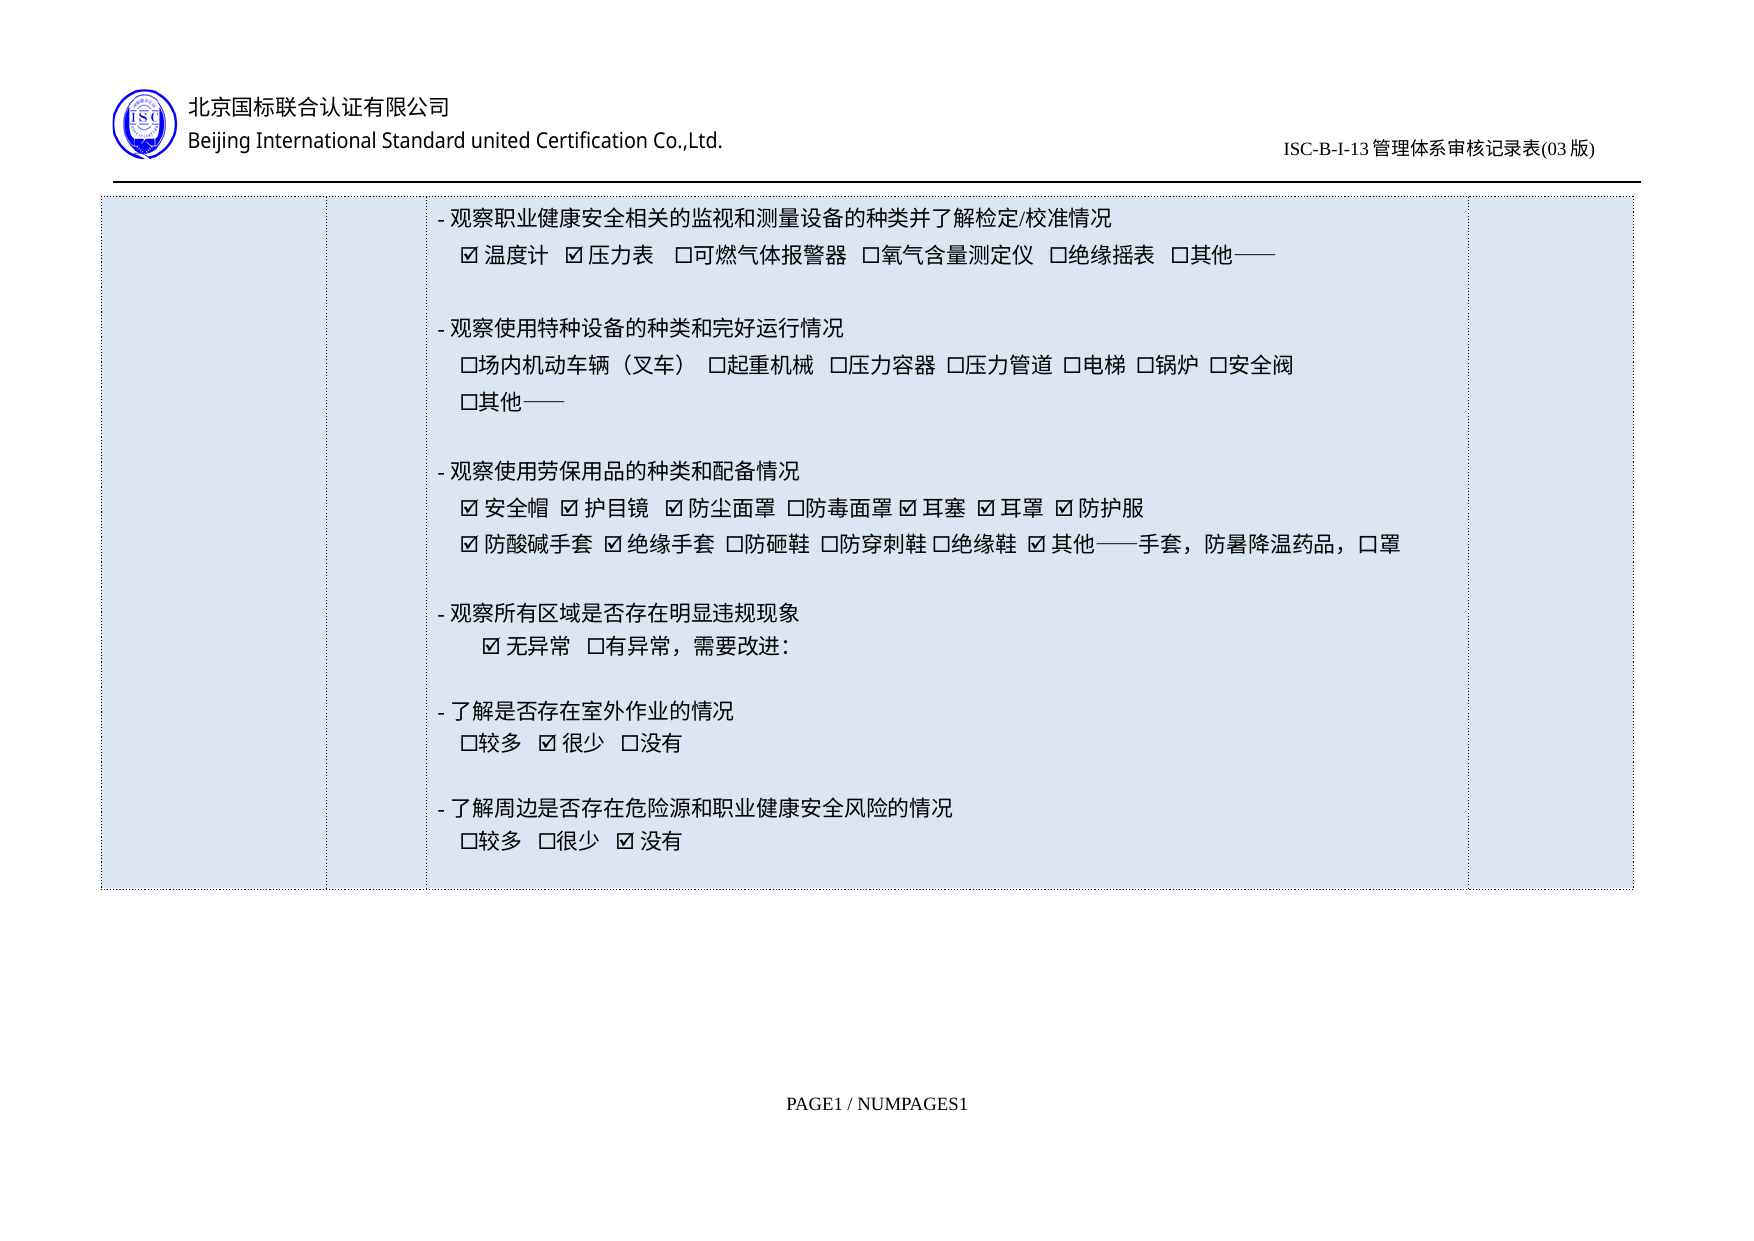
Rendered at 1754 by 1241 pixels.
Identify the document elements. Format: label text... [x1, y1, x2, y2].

table_cell ☑满足要求 □不满足要求 [1468, 196, 1633, 888]
table_cell [326, 196, 426, 888]
picture [112, 89, 180, 158]
table_cell OHSMS场所巡查: [101, 196, 326, 888]
